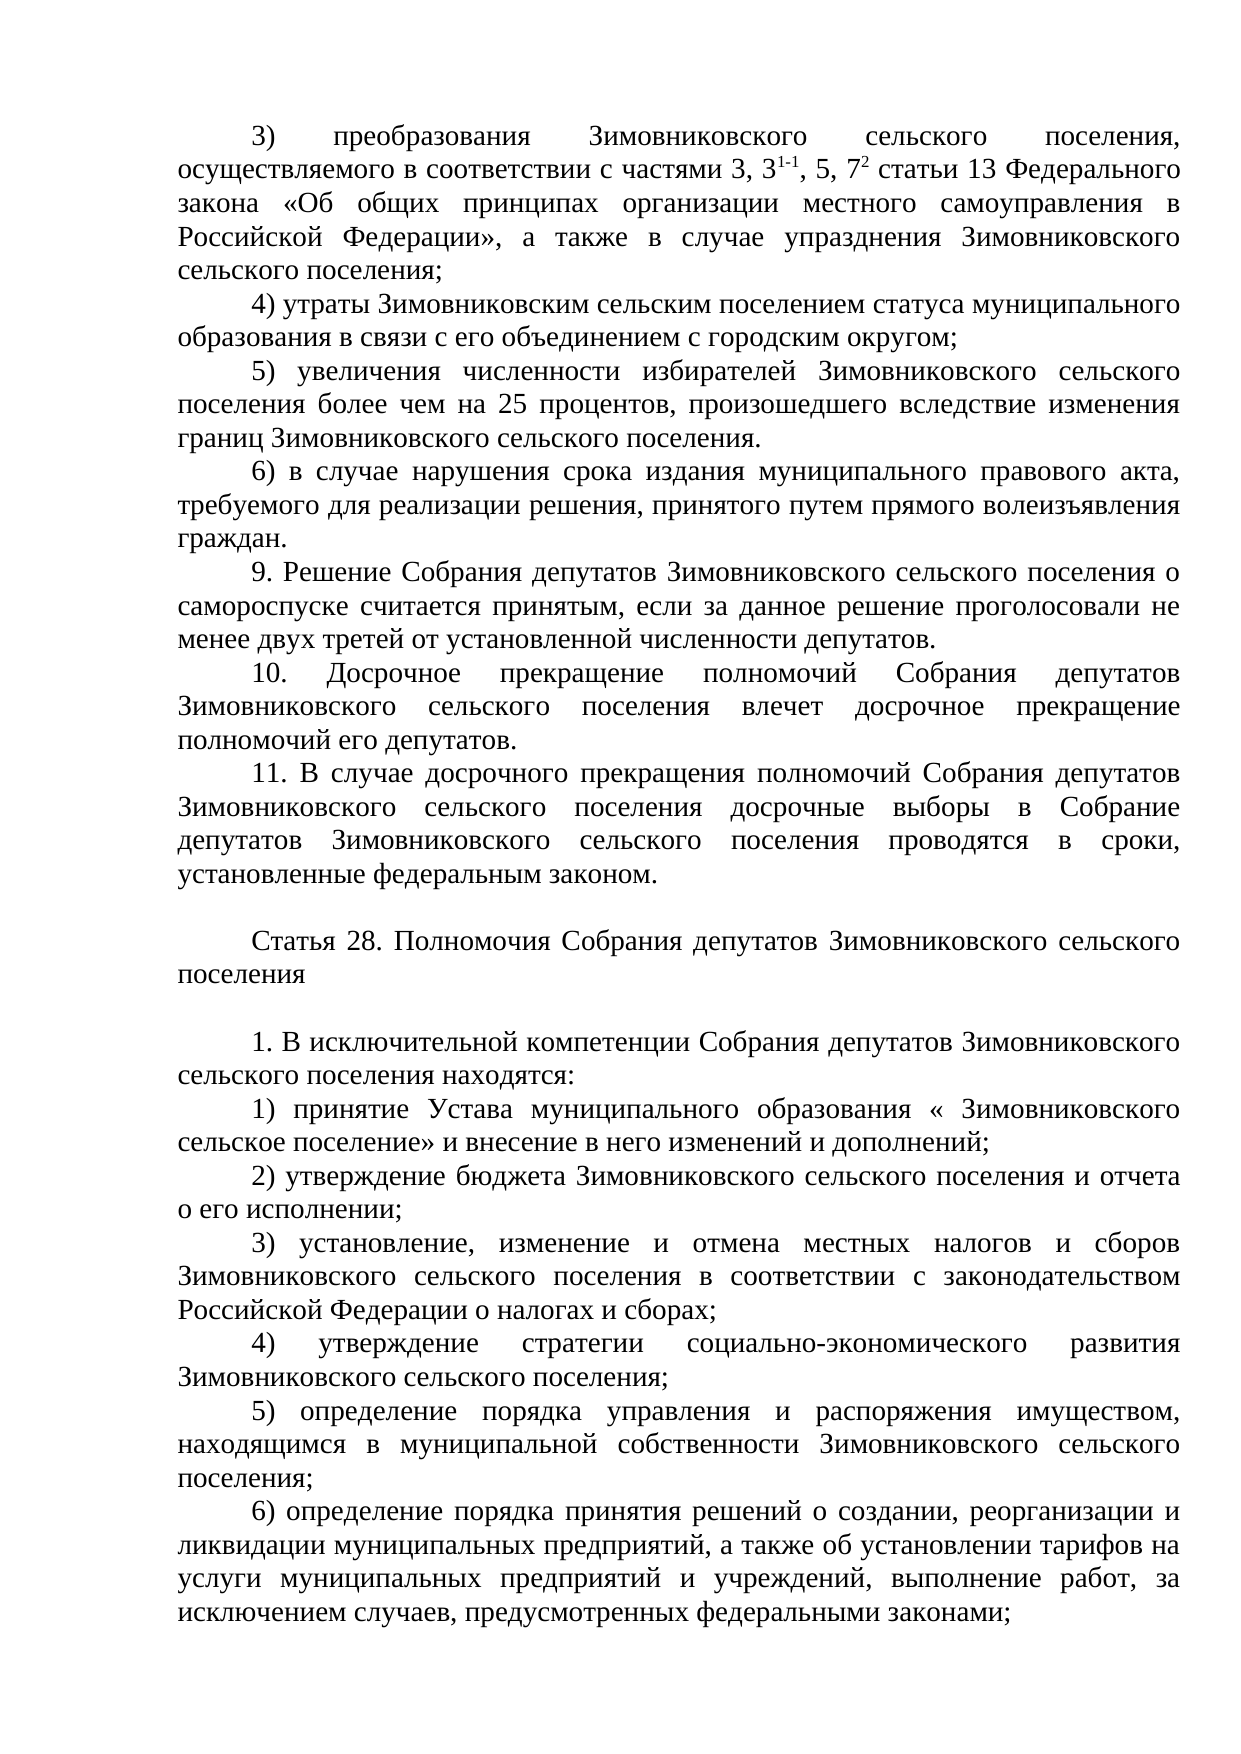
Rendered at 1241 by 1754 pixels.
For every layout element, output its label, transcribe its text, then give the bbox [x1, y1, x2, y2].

text 4) утраты Зимовниковским сельским поселением статуса муниципального образования в связи с его объединением с городским округом; [177, 286, 1181, 353]
text 10. Досрочное прекращение полномочий Собрания депутатов Зимовниковского сельского поселения влечет досрочное прекращение полномочий его депутатов. [177, 655, 1181, 755]
text 6) определение порядка принятия решений о создании, реорганизации и ликвидации муниципальных предприятий, а также об установлении тарифов на услуги муниципальных предприятий и учреждений, выполнение работ, за исключением случаев, предусмотренных федеральными законами; [177, 1493, 1181, 1627]
text 3) установление, изменение и отмена местных налогов и сборов Зимовниковского сельского поселения в соответствии с законодательством Российской Федерации о налогах и сборах; [177, 1225, 1181, 1326]
text 9. Решение Собрания депутатов Зимовниковского сельского поселения о самороспуске считается принятым, если за данное решение проголосовали не менее двух третей от установленной численности депутатов. [177, 554, 1181, 655]
text 2) утверждение бюджета Зимовниковского сельского поселения и отчета о его исполнении; [177, 1158, 1181, 1225]
text 1. В исключительной компетенции Собрания депутатов Зимовниковского сельского поселения находятся: [177, 1024, 1181, 1091]
text 3) преобразования Зимовниковского сельского поселения, осуществляемого в соответствии с частями 3, 31-1, 5, 72 статьи 13 Федерального закона «Об общих принципах организации местного самоуправления в Российской Федерации», а также в случае упразднения Зимовниковского сельского поселения; [177, 118, 1181, 286]
text 1) принятие Устава муниципального образования « Зимовниковского сельское поселение» и внесение в него изменений и дополнений; [177, 1091, 1181, 1158]
text 5) определение порядка управления и распоряжения имуществом, находящимся в муниципальной собственности Зимовниковского сельского поселения; [177, 1393, 1181, 1493]
text 5) увеличения численности избирателей Зимовниковского сельского поселения более чем на 25 процентов, произошедшего вследствие изменения границ Зимовниковского сельского поселения. [177, 353, 1181, 453]
text 11. В случае досрочного прекращения полномочий Собрания депутатов Зимовниковского сельского поселения досрочные выборы в Собрание депутатов Зимовниковского сельского поселения проводятся в сроки, установленные федеральным законом. [177, 755, 1181, 889]
text 6) в случае нарушения срока издания муниципального правового акта, требуемого для реализации решения, принятого путем прямого волеизъявления граждан. [177, 453, 1181, 554]
text 4) утверждение стратегии социально-экономического развития Зимовниковского сельского поселения; [177, 1326, 1181, 1393]
text Статья 28. Полномочия Собрания депутатов Зимовниковского сельского поселения [177, 923, 1181, 990]
